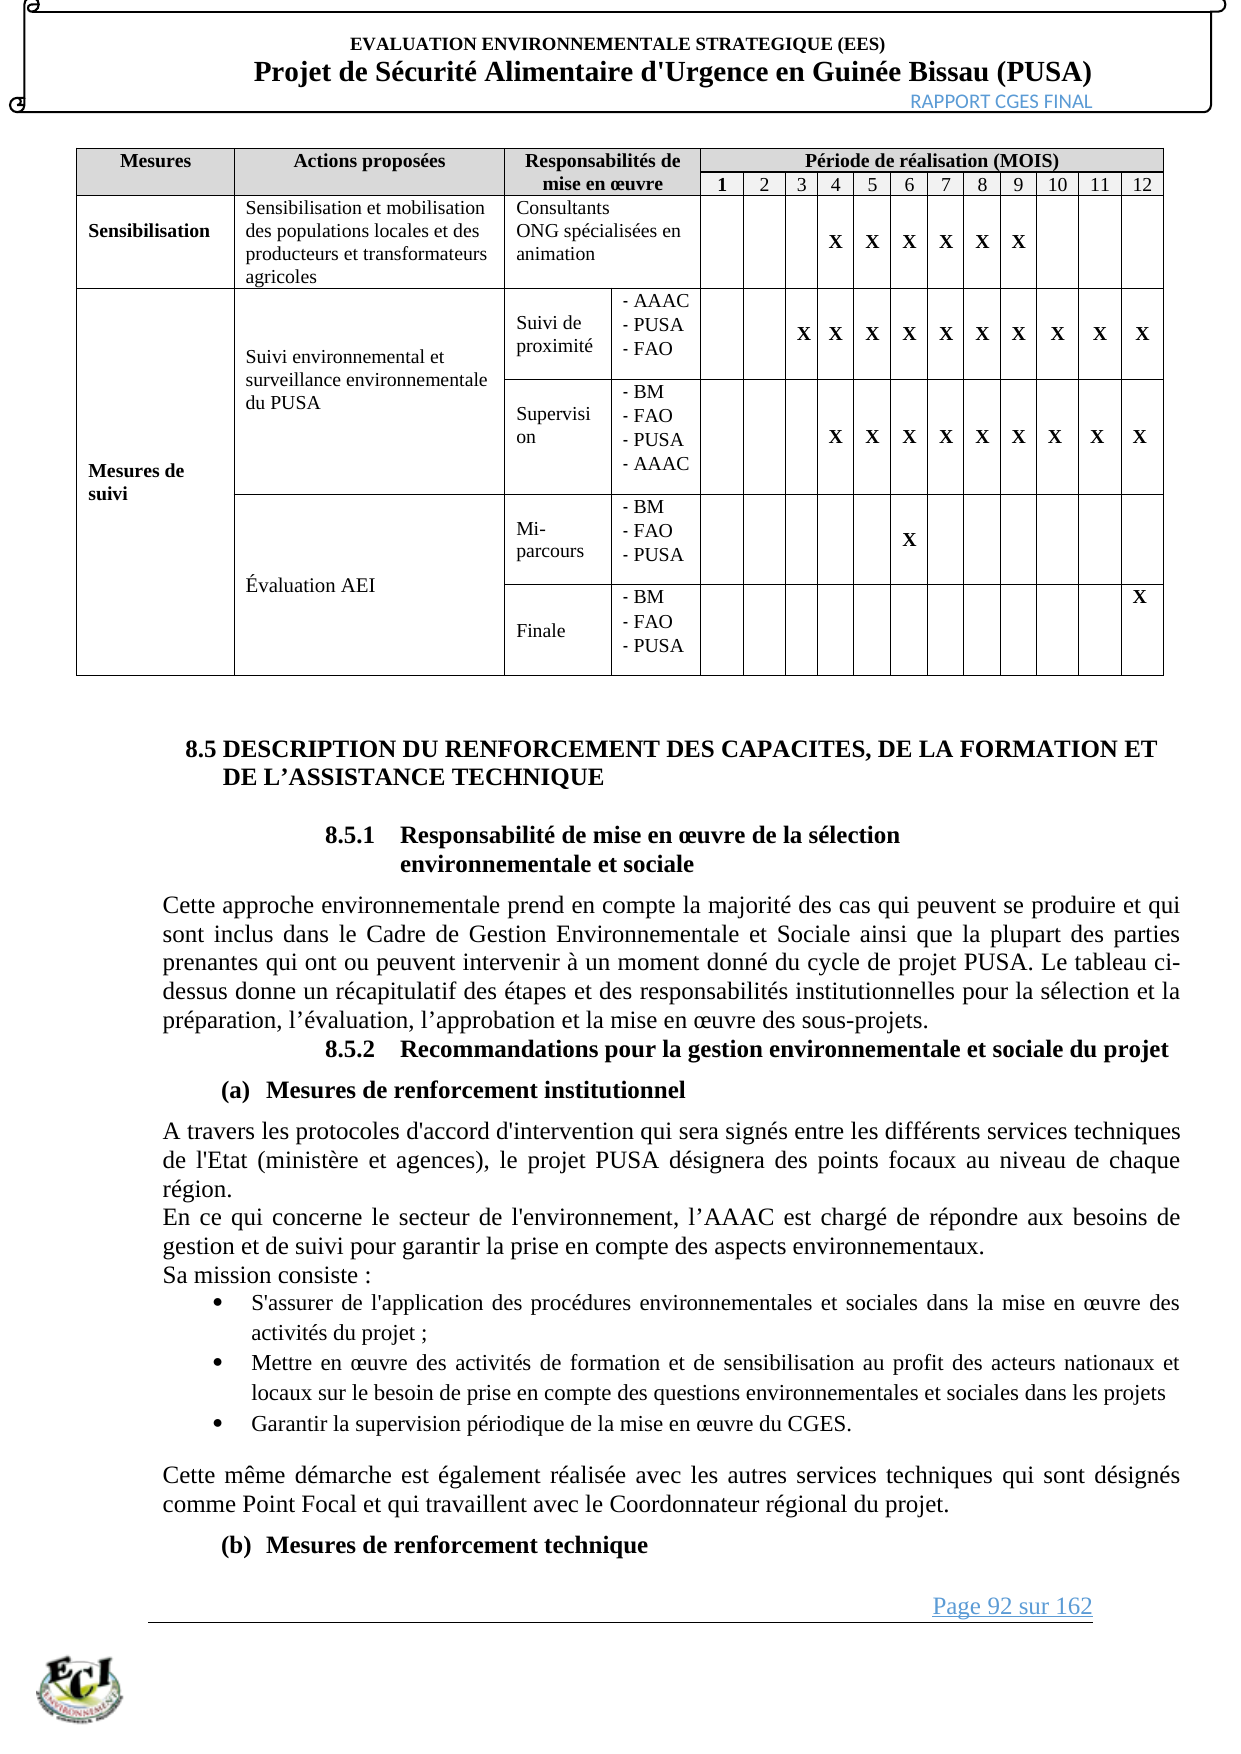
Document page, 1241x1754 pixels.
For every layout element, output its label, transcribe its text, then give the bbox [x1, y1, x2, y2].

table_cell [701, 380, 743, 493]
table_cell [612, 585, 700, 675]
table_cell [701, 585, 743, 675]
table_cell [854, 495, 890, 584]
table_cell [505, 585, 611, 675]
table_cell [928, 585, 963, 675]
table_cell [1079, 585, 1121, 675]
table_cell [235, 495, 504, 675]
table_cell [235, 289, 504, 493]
text A travers les protocoles d'accord d'intervention qui sera signés entre les différents services techniques de l'Etat (ministère et agences), le projet PUSA désignera des points focaux au niveau de chaque région. [162, 1116, 1181, 1202]
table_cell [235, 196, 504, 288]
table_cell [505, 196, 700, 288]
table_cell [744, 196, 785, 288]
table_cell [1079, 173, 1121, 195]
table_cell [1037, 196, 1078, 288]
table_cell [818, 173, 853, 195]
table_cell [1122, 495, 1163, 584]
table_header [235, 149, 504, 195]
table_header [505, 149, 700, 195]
list DESCRIPTION DU RENFORCEMENT DES CAPACITES, DE LA FORMATION ET DE L’ASSISTANCE TECHNIQUE [185, 734, 1166, 791]
text Cette approche environnementale prend en compte la majorité des cas qui peuvent se produire et qui sont inclus dans le Cadre de Gestion Environnementale et Sociale ainsi que la plupart des parties prenantes qui ont ou peuvent intervenir à un moment donné du cycle de projet PUSA. Le tableau ci-dessus donne un récapitulatif des étapes et des responsabilités institutionnelles pour la sélection et la préparation, l’évaluation, l’approbation et la mise en œuvre des sous-projets. [162, 890, 1181, 1034]
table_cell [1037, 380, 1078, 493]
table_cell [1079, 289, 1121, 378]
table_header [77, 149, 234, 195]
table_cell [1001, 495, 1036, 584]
subtitle Mesures de renforcement technique [221, 1531, 1181, 1559]
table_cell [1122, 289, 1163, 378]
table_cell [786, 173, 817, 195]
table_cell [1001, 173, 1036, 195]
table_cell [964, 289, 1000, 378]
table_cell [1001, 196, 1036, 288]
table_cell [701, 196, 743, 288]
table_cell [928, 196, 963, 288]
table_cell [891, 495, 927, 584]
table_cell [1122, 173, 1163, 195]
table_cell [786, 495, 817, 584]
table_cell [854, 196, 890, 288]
subtitle Mesures de renforcement institutionnel [221, 1075, 1181, 1104]
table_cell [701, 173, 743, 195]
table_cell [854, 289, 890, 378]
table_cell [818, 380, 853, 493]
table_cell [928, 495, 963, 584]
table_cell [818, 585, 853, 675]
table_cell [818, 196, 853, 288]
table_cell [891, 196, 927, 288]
text Cette même démarche est également réalisée avec les autres services techniques qui sont désignés comme Point Focal et qui travaillent avec le Coordonnateur régional du projet. [162, 1461, 1181, 1518]
list Responsabilité de mise en œuvre de la sélection environnementale et sociale [325, 820, 1098, 877]
text Sa mission consiste : [162, 1260, 1181, 1289]
list S'assurer de l'application des procédures environnementales et sociales dans la mise en œuvre des activités du projet ; [213, 1289, 1181, 1345]
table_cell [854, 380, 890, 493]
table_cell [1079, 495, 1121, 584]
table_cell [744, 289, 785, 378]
list Recommandations pour la gestion environnementale et sociale du projet [325, 1034, 1181, 1062]
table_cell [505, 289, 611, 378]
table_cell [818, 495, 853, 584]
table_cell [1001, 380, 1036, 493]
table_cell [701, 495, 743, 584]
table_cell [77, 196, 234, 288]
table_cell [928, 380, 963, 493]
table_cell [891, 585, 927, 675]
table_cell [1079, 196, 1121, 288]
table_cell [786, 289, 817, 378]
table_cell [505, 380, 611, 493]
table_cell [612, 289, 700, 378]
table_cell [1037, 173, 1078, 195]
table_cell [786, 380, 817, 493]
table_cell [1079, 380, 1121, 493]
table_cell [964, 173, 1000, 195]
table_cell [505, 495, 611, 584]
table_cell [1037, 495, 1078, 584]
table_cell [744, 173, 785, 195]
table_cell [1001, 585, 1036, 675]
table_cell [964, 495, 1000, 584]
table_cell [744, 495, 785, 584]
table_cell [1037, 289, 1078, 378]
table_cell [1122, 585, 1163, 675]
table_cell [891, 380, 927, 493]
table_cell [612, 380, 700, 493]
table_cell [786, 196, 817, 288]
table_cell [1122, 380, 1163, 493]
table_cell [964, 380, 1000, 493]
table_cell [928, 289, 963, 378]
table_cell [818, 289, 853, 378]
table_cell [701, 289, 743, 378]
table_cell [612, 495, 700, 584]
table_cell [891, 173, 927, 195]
list Mettre en œuvre des activités de formation et de sensibilisation au profit des acteurs nationaux et locaux sur le besoin de prise en compte des questions environnementales et sociales dans les projets [213, 1349, 1181, 1406]
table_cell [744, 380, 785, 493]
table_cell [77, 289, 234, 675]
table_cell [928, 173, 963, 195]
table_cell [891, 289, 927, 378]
list Garantir la supervision périodique de la mise en œuvre du CGES. [213, 1409, 1181, 1436]
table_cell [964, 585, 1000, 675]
text En ce qui concerne le secteur de l'environnement, l’AAAC est chargé de répondre aux besoins de gestion et de suivi pour garantir la prise en compte des aspects environnementaux. [162, 1202, 1181, 1260]
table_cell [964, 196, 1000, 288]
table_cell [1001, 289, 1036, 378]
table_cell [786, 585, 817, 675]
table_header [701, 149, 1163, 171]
picture [36, 1652, 124, 1726]
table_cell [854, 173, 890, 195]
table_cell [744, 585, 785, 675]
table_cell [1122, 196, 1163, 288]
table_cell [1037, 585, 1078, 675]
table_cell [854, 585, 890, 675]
